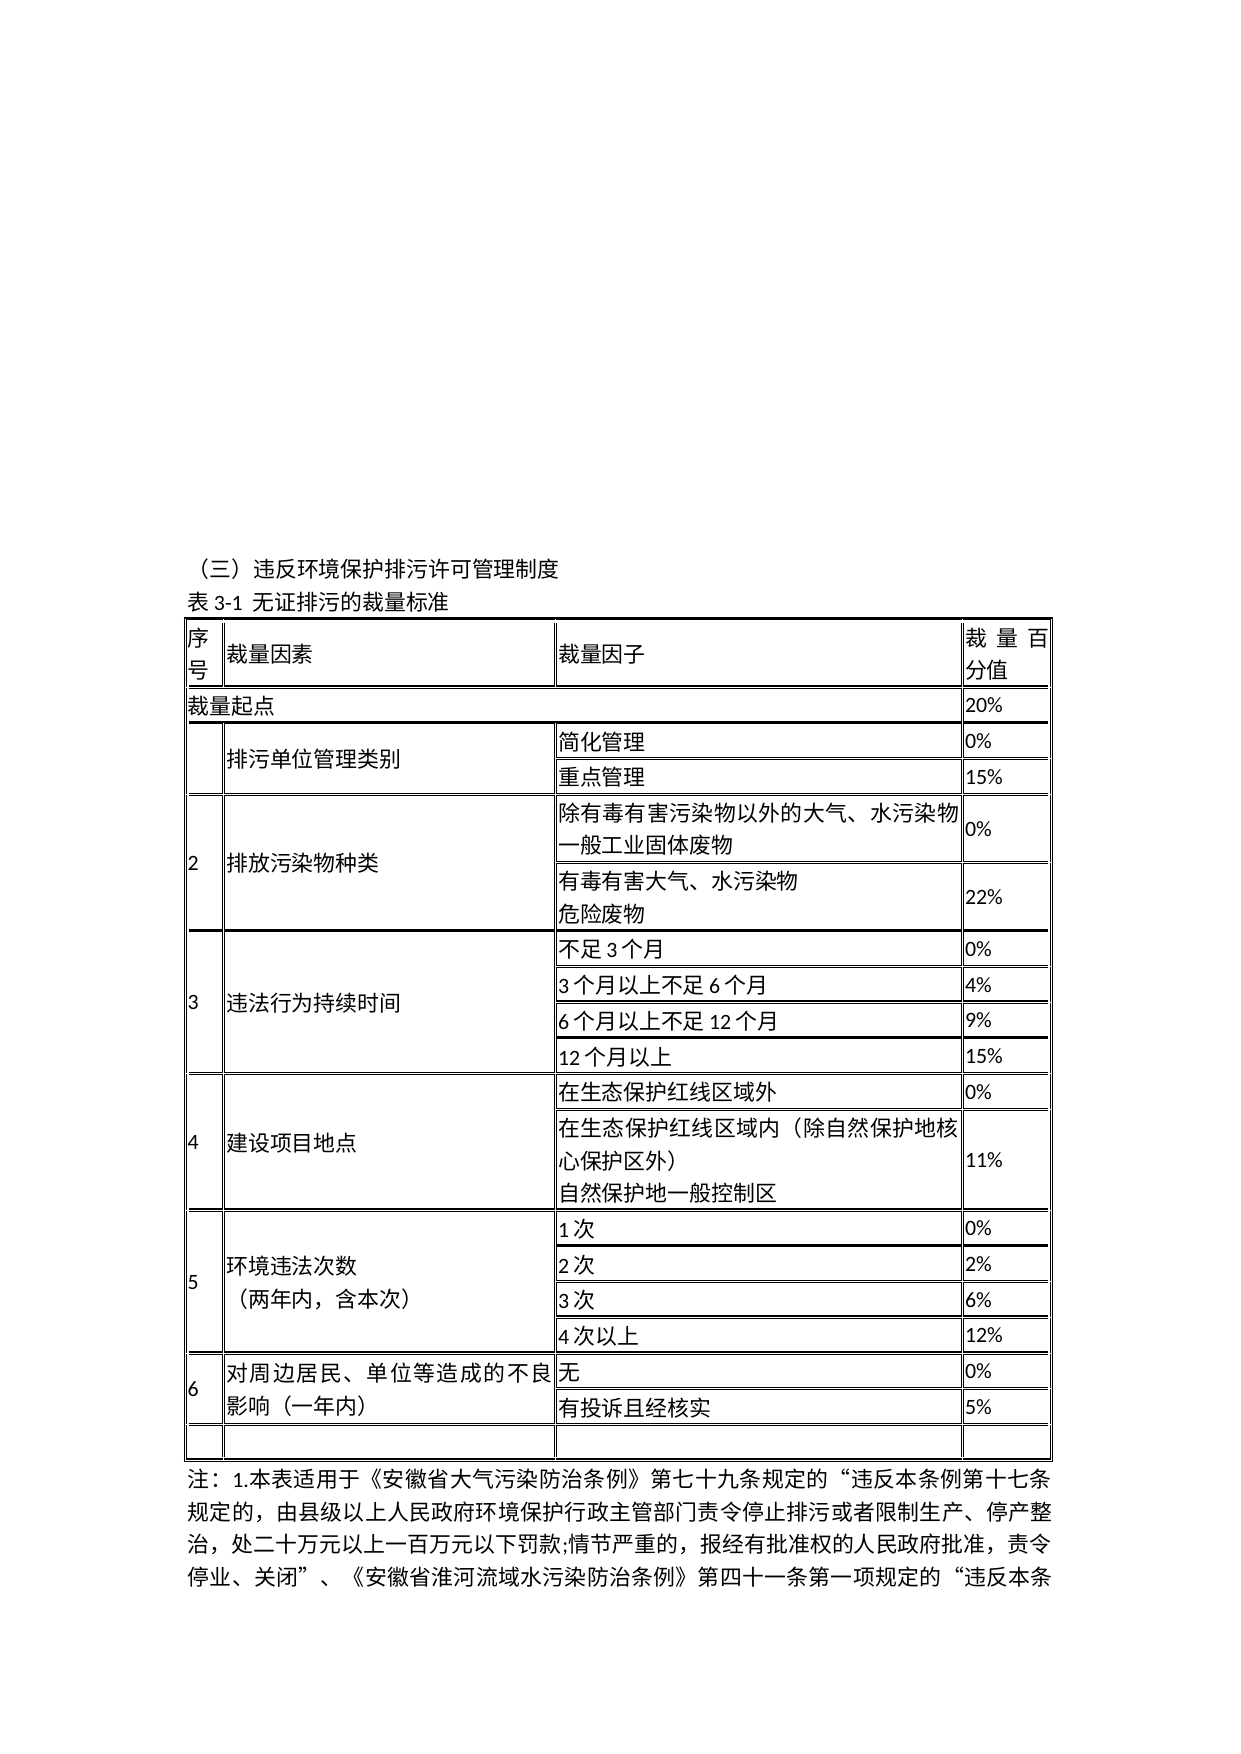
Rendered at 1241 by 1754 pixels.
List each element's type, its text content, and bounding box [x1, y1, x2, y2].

table_cell 排放污染物种类 [225, 796, 554, 929]
table_cell 在生态保护红线区域内（除自然保护地核心保护区外） 自然保护地一般控制区 [557, 1111, 961, 1208]
table_cell 违法行为持续时间 [225, 932, 554, 1072]
table_cell [185, 1423, 224, 1458]
table_cell 6 [187, 1351, 222, 1423]
table_cell 不足3个月 [557, 932, 961, 964]
table_cell 6个月以上不足12个月 [557, 1004, 961, 1036]
table_cell [556, 1426, 962, 1458]
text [187, 1462, 1053, 1592]
table_cell 6% [963, 1280, 1051, 1315]
table_cell 2 [187, 793, 222, 929]
table_cell 0% [964, 1208, 1050, 1244]
table_header 裁量因子 [556, 620, 962, 685]
table_cell 22% [963, 861, 1051, 929]
table_cell 环境违法次数 （两年内，含本次） [225, 1212, 554, 1351]
table_cell 0% [964, 721, 1050, 757]
table_cell 2次 [557, 1247, 961, 1280]
table_header 裁量因素 [224, 620, 556, 685]
table_cell 4次以上 [557, 1319, 961, 1351]
table_cell [224, 1426, 556, 1458]
table_cell 15% [963, 757, 1051, 792]
text （三）违反环境保护排污许可管理制度 [187, 552, 1053, 584]
table_cell 在生态保护红线区域外 [557, 1075, 961, 1107]
table_cell [963, 1423, 1051, 1458]
table_cell 建设项目地点 [225, 1075, 554, 1208]
table_cell 除有毒有害污染物以外的大气、水污染物一般工业固体废物 [557, 796, 961, 861]
table_cell 5% [963, 1387, 1051, 1423]
table_cell 0% [964, 793, 1050, 861]
table_cell 0% [963, 1072, 1051, 1107]
table_cell 1次 [557, 1212, 961, 1244]
table_cell [187, 721, 222, 792]
table_cell 3次 [557, 1283, 961, 1315]
table_cell 5 [187, 1208, 222, 1351]
table_cell 12% [964, 1315, 1050, 1351]
table_cell 0% [964, 929, 1050, 964]
table_cell 有投诉且经核实 [557, 1390, 961, 1423]
table_cell 20% [964, 685, 1050, 721]
text 表3-1 无证排污的裁量标准 [187, 584, 1053, 617]
table_cell 重点管理 [557, 760, 961, 792]
table_cell 3 [187, 929, 222, 1072]
table_header 序号 [187, 620, 224, 685]
table_cell 简化管理 [557, 724, 961, 757]
table_cell 2% [964, 1244, 1050, 1280]
table_cell 4 [185, 1072, 224, 1208]
table_cell 11% [964, 1108, 1050, 1208]
table_header 裁量百分值 [963, 620, 1050, 685]
table_cell 对周边居民、单位等造成的不良影响（一年内） [225, 1355, 554, 1423]
table_cell 无 [557, 1355, 961, 1387]
table_cell 0% [964, 1351, 1050, 1387]
table_cell 3个月以上不足6个月 [557, 968, 961, 1000]
table_cell 排污单位管理类别 [225, 724, 554, 792]
table_cell 15% [964, 1036, 1050, 1072]
table_cell 有毒有害大气、水污染物 危险废物 [557, 864, 961, 929]
table_cell 裁量起点 [187, 685, 961, 721]
table_cell 9% [964, 1000, 1050, 1036]
table_cell 4% [964, 965, 1050, 1000]
table_cell 12个月以上 [557, 1039, 961, 1072]
